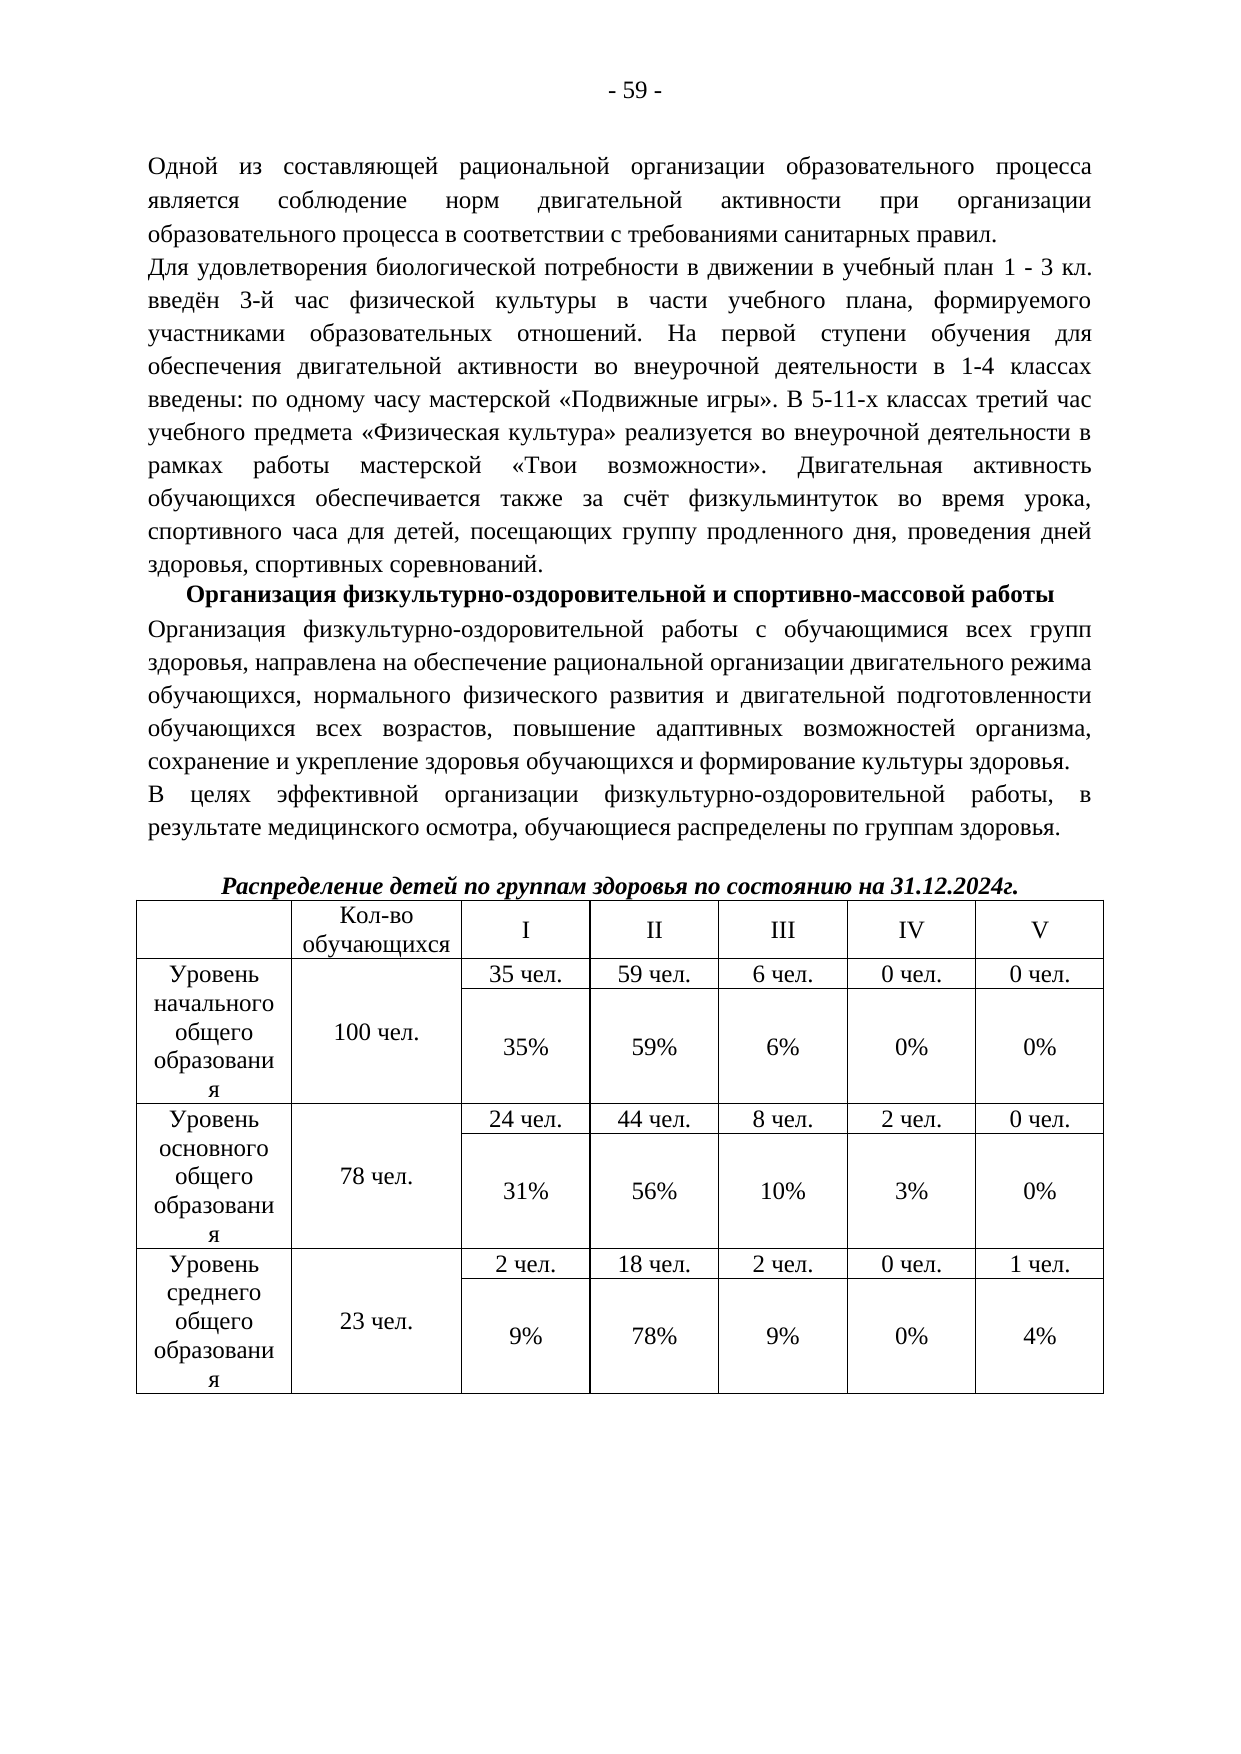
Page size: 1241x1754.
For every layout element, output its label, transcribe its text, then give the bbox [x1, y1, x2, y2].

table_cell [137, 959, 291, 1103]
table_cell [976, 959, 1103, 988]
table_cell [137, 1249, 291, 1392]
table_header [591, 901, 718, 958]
text Организация физкультурно-оздоровительной и спортивно-массовой работы [148, 579, 1092, 608]
text Организация физкультурно-оздоровительной работы с обучающимися всех групп здоровья, направлена на обеспечение рациональной организации двигательного режима обучающихся, нормального физического развития и двигательной подготовленности обучающихся всех возрастов, повышение адаптивных возможностей организма, сохранение и укрепление здоровья обучающихся и формирование культуры здоровья. [148, 611, 1092, 776]
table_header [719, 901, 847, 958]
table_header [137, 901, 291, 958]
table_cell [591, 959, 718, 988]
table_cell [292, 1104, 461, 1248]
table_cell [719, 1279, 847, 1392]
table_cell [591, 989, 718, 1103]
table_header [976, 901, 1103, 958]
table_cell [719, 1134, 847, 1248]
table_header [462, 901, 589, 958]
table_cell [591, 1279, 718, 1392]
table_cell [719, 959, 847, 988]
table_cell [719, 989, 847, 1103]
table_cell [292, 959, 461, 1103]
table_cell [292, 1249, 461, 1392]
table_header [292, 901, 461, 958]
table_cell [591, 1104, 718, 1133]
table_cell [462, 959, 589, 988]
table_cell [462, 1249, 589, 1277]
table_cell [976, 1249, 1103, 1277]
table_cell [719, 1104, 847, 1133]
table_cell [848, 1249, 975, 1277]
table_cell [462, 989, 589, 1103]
text Распределение детей по группам здоровья по состоянию на 31.12.2024г. [148, 871, 1092, 899]
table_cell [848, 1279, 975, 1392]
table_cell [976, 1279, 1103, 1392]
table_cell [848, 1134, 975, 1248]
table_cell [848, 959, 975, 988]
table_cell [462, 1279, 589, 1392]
text Одной из составляющей рациональной организации образовательного процесса является соблюдение норм двигательной активности при организации образовательного процесса в соответствии с требованиями санитарных правил. [148, 148, 1092, 249]
text В целях эффективной организации физкультурно-оздоровительной работы, в результате медицинского осмотра, обучающиеся распределены по группам здоровья. [148, 776, 1092, 842]
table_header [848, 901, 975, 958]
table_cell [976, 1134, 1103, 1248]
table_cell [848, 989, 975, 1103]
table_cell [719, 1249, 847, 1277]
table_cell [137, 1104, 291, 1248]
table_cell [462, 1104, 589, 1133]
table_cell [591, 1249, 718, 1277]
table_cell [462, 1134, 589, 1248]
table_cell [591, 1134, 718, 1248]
text Для удовлетворения биологической потребности в движении в учебный план 1-3кл. введён 3-й час физической культуры в части учебного плана, формируемого участниками образовательных отношений. На первой ступени обучения для обеспечения двигательной активности во внеурочной деятельности в 1-4 классах введены: по одному часу мастерской «Подвижные игры». В 5-11-х классах третий час учебного предмета «Физическая культура» реализуется во внеурочной деятельности в рамках работы мастерской «Твои возможности». Двигательная активность обучающихся обеспечивается также за счёт физкульминтуток во время урока, спортивного часа для детей, посещающих группу продленного дня, проведения дней здоровья, спортивных соревнований. [148, 249, 1092, 579]
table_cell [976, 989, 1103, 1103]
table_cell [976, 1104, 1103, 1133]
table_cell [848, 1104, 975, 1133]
